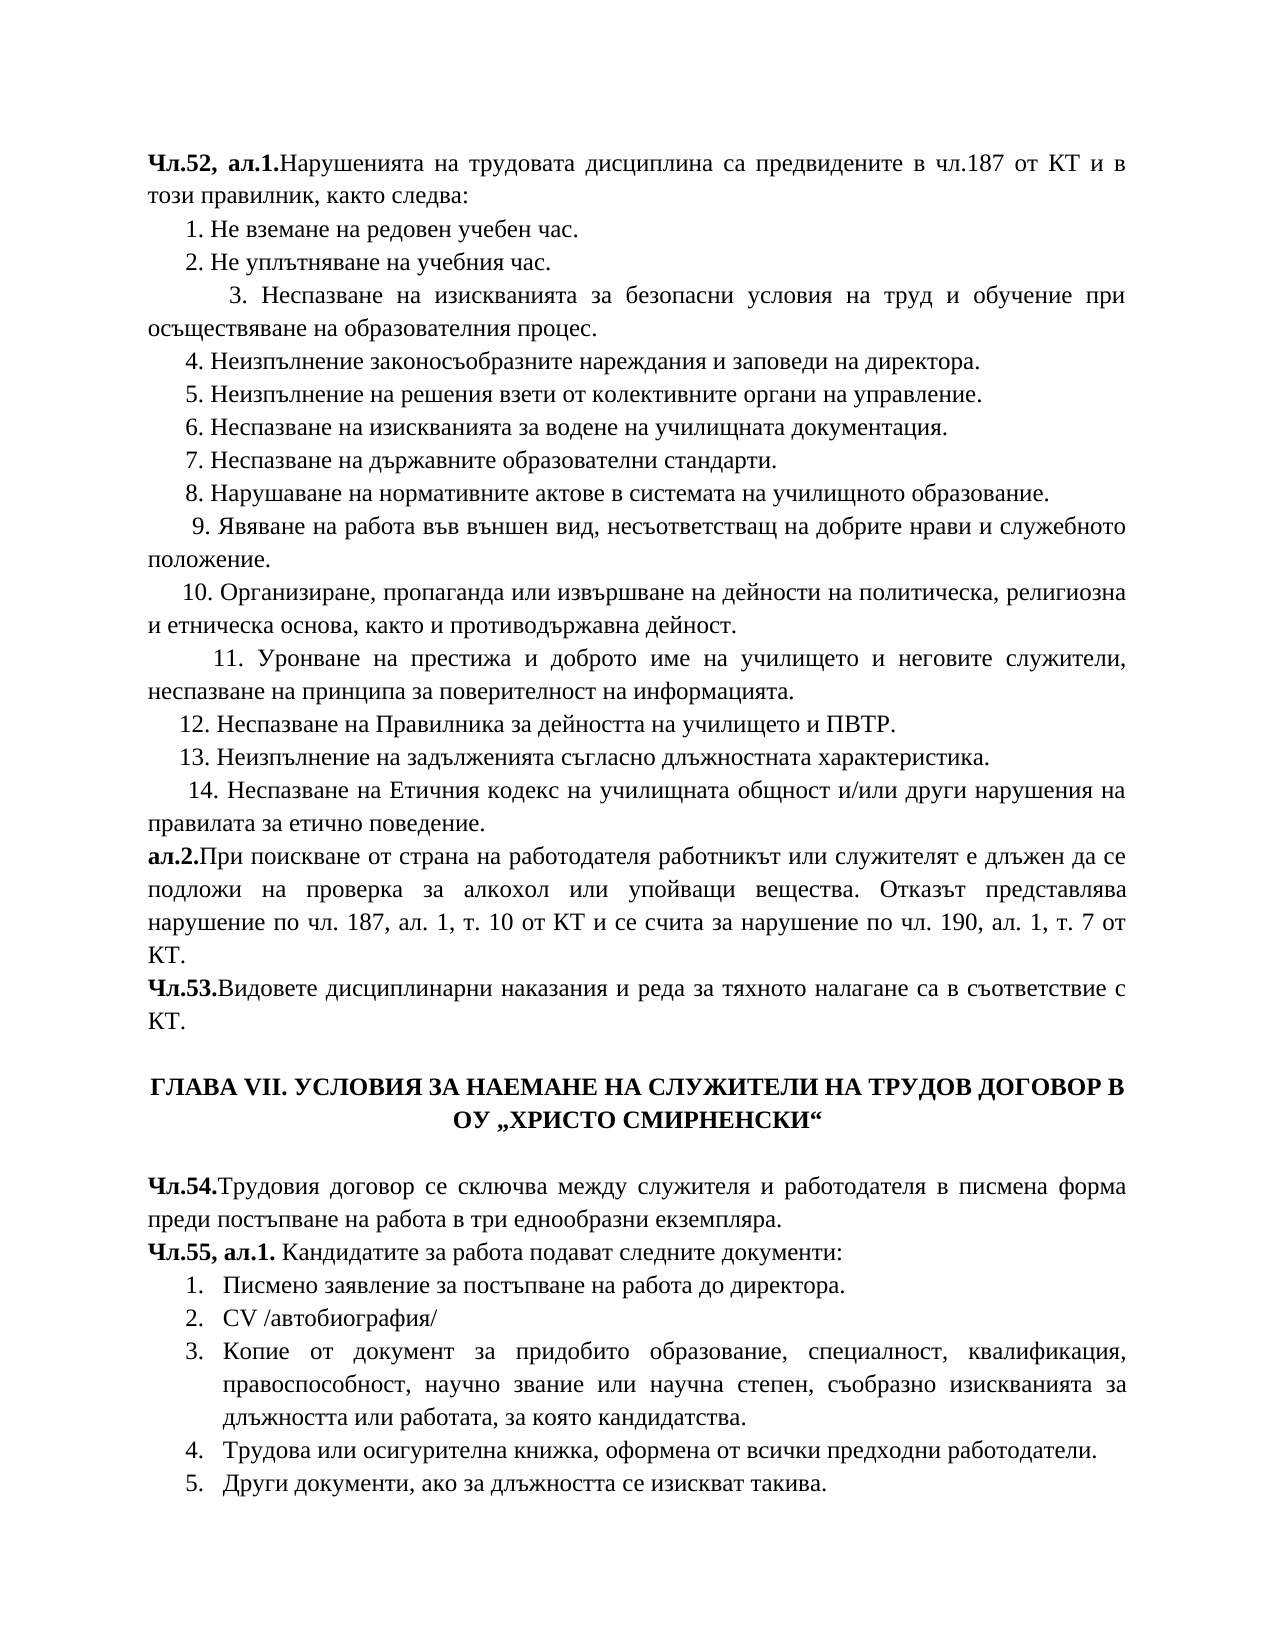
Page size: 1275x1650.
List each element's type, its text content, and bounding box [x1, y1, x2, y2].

list Писмено заявление за постъпване на работа до директора. [185, 1270, 1127, 1299]
text 7. Неспазване на държавните образователни стандарти. [148, 445, 1127, 473]
list Копие от документ за придобито образование, специалност, квалификация, правоспособност, научно звание или научна степен, съобразно изискванията за длъжността или работата, за която кандидатства. [185, 1336, 1127, 1431]
list CV /автобиография/ [185, 1303, 1127, 1332]
text Чл.52, ал.1.Нарушенията на трудовата дисциплина са предвидените в чл.187 от КТ и в този правилник, както следва: [148, 148, 1127, 209]
text 2. Не уплътняване на учебния час. [148, 247, 1127, 275]
text 11. Уронване на престижа и доброто име на училището и неговите служители, неспазване на принципа за поверителност на информацията. [148, 643, 1127, 705]
text 12. Неспазване на Правилника за дейността на училището и ПВТР. [148, 709, 1127, 738]
text 8. Нарушаване на нормативните актове в системата на училищното образование. [148, 478, 1127, 507]
text Чл.53.Видовете дисциплинарни наказания и реда за тяхното налагане са в съответствие с КТ. [148, 973, 1127, 1035]
text 13. Неизпълнение на задълженията съгласно длъжностната характеристика. [148, 742, 1127, 771]
text 4. Неизпълнение законосъобразните нареждания и заповеди на директора. [148, 346, 1127, 374]
text ГЛАВА VII. УСЛОВИЯ ЗА НАЕМАНЕ НА СЛУЖИТЕЛИ НА ТРУДОВ ДОГОВОР В ОУ „ХРИСТО СМИРНЕНСКИ“ [148, 1072, 1127, 1134]
text Чл.55, ал.1. Кандидатите за работа подават следните документи: [148, 1237, 1127, 1266]
text 1. Не вземане на редовен учебен час. [148, 214, 1127, 242]
text 3. Неспазване на изискванията за безопасни условия на труд и обучение при осъществяване на образователния процес. [148, 280, 1127, 341]
text Чл.54.Трудовия договор се сключва между служителя и работодателя в писмена форма преди постъпване на работа в три еднообразни екземпляра. [148, 1171, 1127, 1233]
list Трудова или осигурителна книжка, оформена от всички предходни работодатели. [185, 1435, 1127, 1464]
text 10. Организиране, пропаганда или извършване на дейности на политическа, религиозна и етническа основа, както и противодържавна дейност. [148, 577, 1127, 639]
text 6. Неспазване на изискванията за водене на училищната документация. [148, 412, 1127, 441]
text ал.2.При поискване от страна на работодателя работникът или служителят е длъжен да се подложи на проверка за алкохол или упойващи вещества. Отказът представлява нарушение по чл. 187, ал. 1, т. 10 от КТ и се счита за нарушение по чл. 190, ал. 1, т. 7 от КТ. [148, 841, 1127, 969]
text 9. Явяване на работа във външен вид, несъответстващ на добрите нрави и служебното положение. [148, 511, 1127, 573]
text 5. Неизпълнение на решения взети от колективните органи на управление. [148, 379, 1127, 407]
list Други документи, ако за длъжността се изискват такива. [185, 1468, 1127, 1497]
text 14. Неспазване на Етичния кодекс на училищната общност и/или други нарушения на правилата за етично поведение. [148, 775, 1127, 837]
